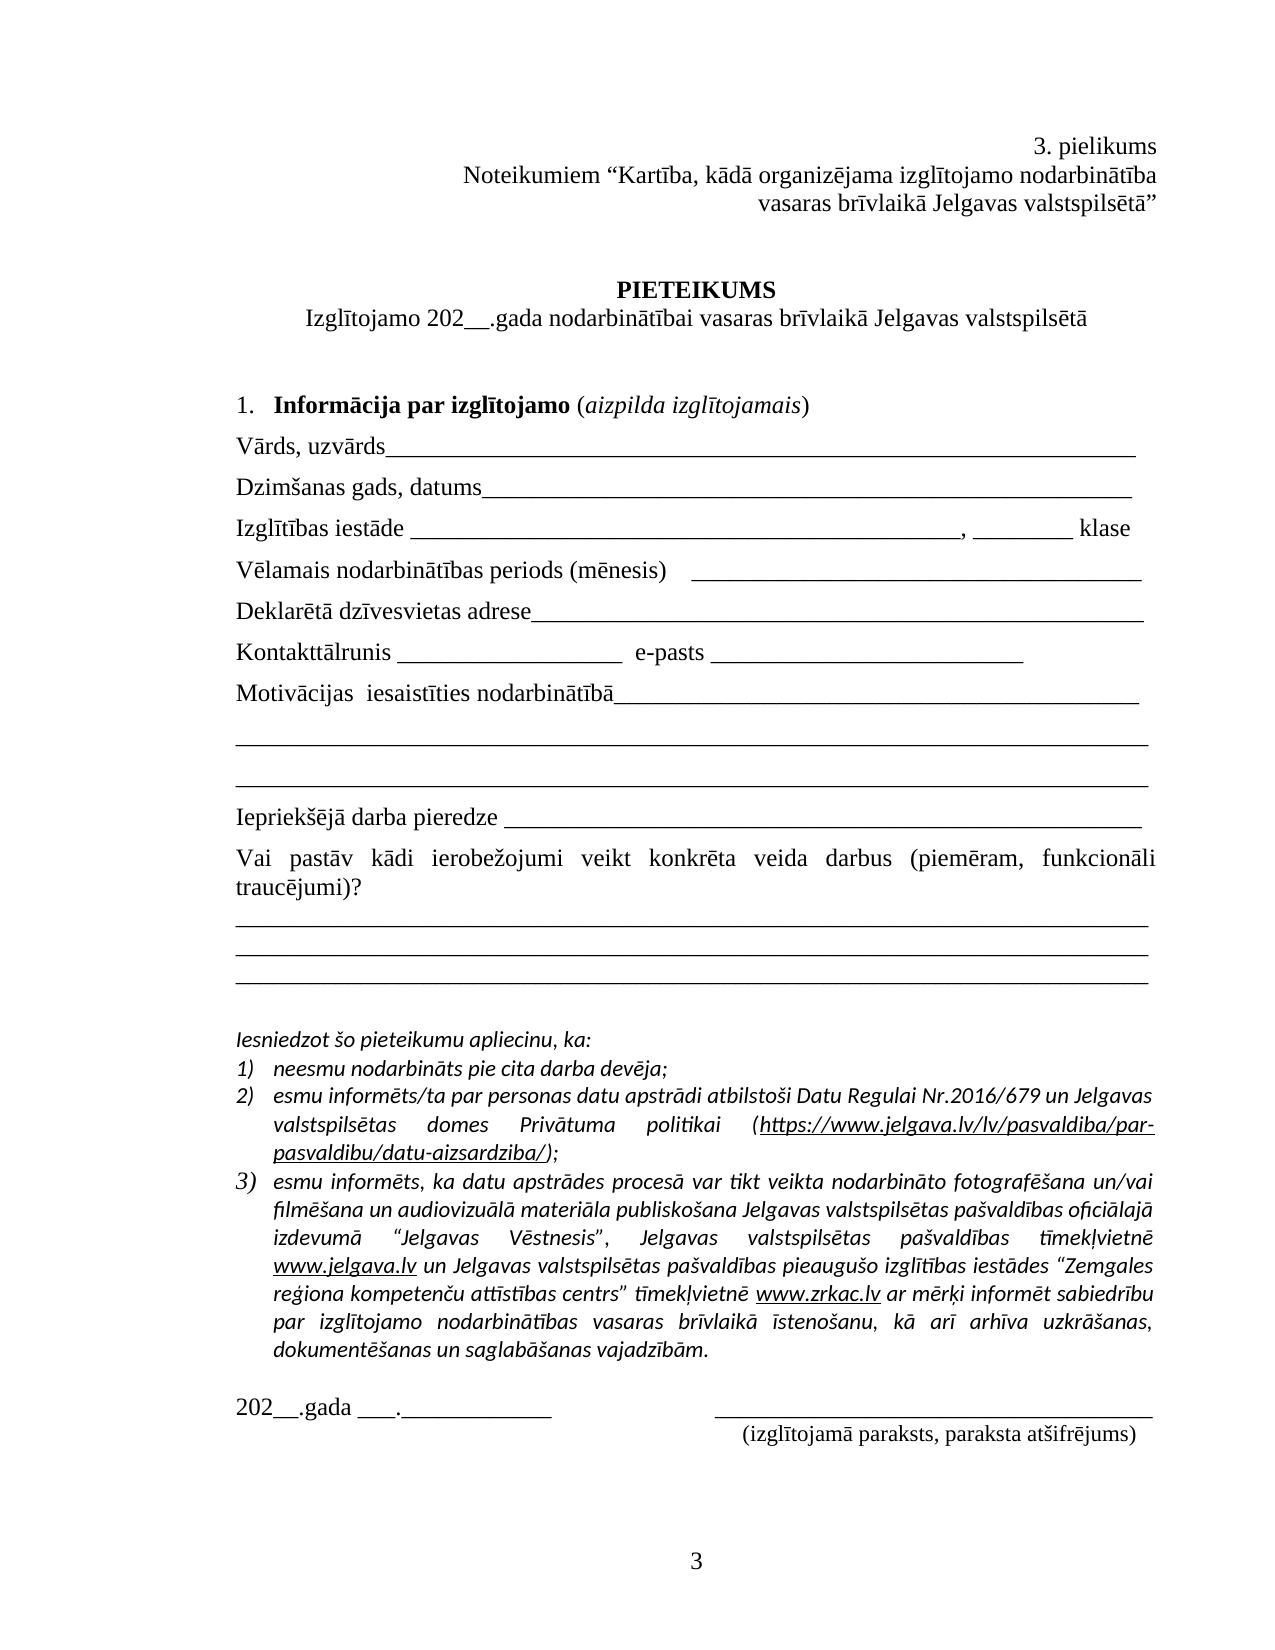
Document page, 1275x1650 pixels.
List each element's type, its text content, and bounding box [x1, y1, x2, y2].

list Informācija par izglītojamo (aizpilda izglītojamais) [236, 390, 1157, 418]
list esmu informēts/ta par personas datu apstrādi atbilstoši Datu Regulai Nr.2016/679 un Jelgavas valstspilsētas domes Privātuma politikai (https://www.jelgava.lv/lv/pasvaldiba/par-pasvaldibu/datu-aizsardziba/); [236, 1082, 1157, 1166]
text Dzimšanas gads, datums____________________________________________________ [236, 472, 1157, 501]
text Vārds, uzvārds____________________________________________________________ [236, 431, 1157, 460]
list esmu informēts, ka datu apstrādes procesā var tikt veikta nodarbināto fotografēšana un/vai filmēšana un audiovizuālā materiāla publiskošana Jelgavas valstspilsētas pašvaldības oficiālajā izdevumā “Jelgavas Vēstnesis”, Jelgavas valstspilsētas pašvaldības tīmekļvietnē www.jelgava.lv un Jelgavas valstspilsētas pašvaldības pieaugušo izglītības iestādes “Zemgales reģiona kompetenču attīstības centrs” tīmekļvietnē www.zrkac.lv ar mērķi informēt sabiedrību par izglītojamo nodarbinātības vasaras brīvlaikā īstenošanu, kā arī arhīva uzkrāšanas, dokumentēšanas un saglabāšanas vajadzībām. [236, 1166, 1157, 1363]
text Vai pastāv kādi ierobežojumi veikt konkrēta veida darbus (piemēram, funkcionāli traucējumi)? ___________________________________________________________________________________________________________________________________________________________________________________________________________________________ [236, 843, 1157, 987]
text (izglītojamā paraksts, paraksta atšifrējums) [627, 1420, 1157, 1447]
text 3. pielikums [236, 131, 1157, 160]
list neesmu nodarbināts pie cita darba devēja; [236, 1054, 1157, 1082]
text Kontakttālrunis __________________ e-pasts _________________________ [236, 637, 1157, 666]
text vasaras brīvlaikā Jelgavas valstspilsētā” [236, 188, 1157, 217]
text Noteikumiem “Kartība, kādā organizējama izglītojamo nodarbinātība [236, 160, 1157, 188]
text Izglītojamo 202__.gada nodarbinātībai vasaras brīvlaikā Jelgavas valstspilsētā [236, 303, 1157, 332]
text Motivācijas iesaistīties nodarbinātībā__________________________________________ [236, 678, 1157, 707]
text _________________________________________________________________________ [236, 761, 1157, 790]
text Iesniedzot šo pieteikumu apliecinu, ka: [236, 1026, 1157, 1054]
text Vēlamais nodarbinātības periods (mēnesis) ____________________________________ [236, 555, 1157, 583]
text 202__.gada ___.____________ ___________________________________ [236, 1392, 1157, 1420]
text Iepriekšējā darba pieredze ___________________________________________________ [236, 802, 1157, 831]
text _________________________________________________________________________ [236, 720, 1157, 748]
text Izglītības iestāde ____________________________________________, ________ klase [236, 513, 1157, 542]
text PIETEIKUMS [236, 275, 1157, 303]
text Deklarētā dzīvesvietas adrese_________________________________________________ [236, 596, 1157, 625]
